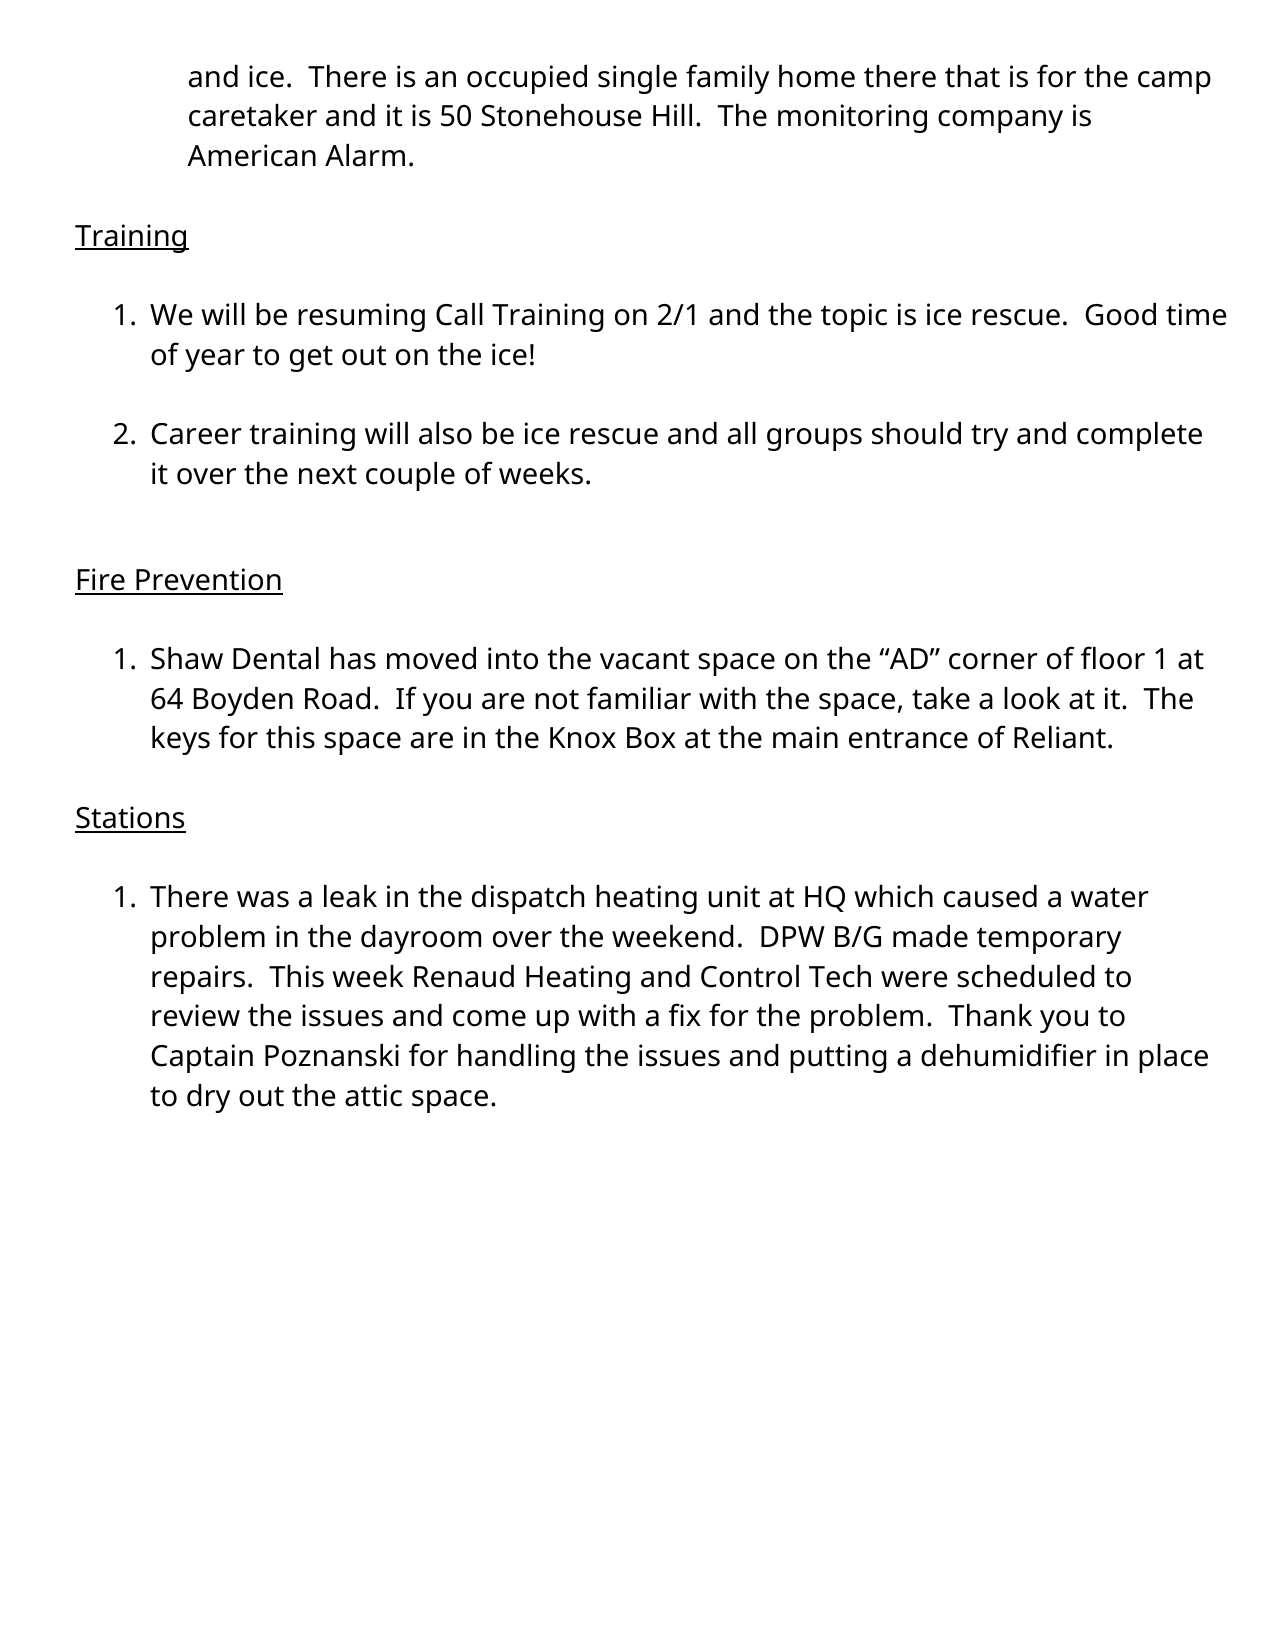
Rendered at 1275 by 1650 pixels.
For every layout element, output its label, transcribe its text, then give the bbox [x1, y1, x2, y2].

list Shaw Dental has moved into the vacant space on the “AD” corner of floor 1 at 64 Boyden Road. If you are not familiar with the space, take a look at it. The keys for this space are in the Knox Box at the main entrance of Reliant. [112, 638, 1230, 757]
text Stations [75, 797, 1230, 837]
list We will be resuming Call Training on 2/1 and the topic is ice rescue. Good time of year to get out on the ice! [112, 294, 1230, 373]
text Fire Prevention [75, 559, 1230, 599]
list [150, 56, 1230, 175]
text Training [75, 215, 1230, 254]
list Career training will also be ice rescue and all groups should try and complete it over the next couple of weeks. [112, 413, 1230, 493]
list There was a leak in the dispatch heating unit at HQ which caused a water problem in the dayroom over the weekend. DPW B/G made temporary repairs. This week Renaud Heating and Control Tech were scheduled to review the issues and come up with a fix for the problem. Thank you to Captain Poznanski for handling the issues and putting a dehumidifier in place to dry out the attic space. [112, 877, 1230, 1115]
